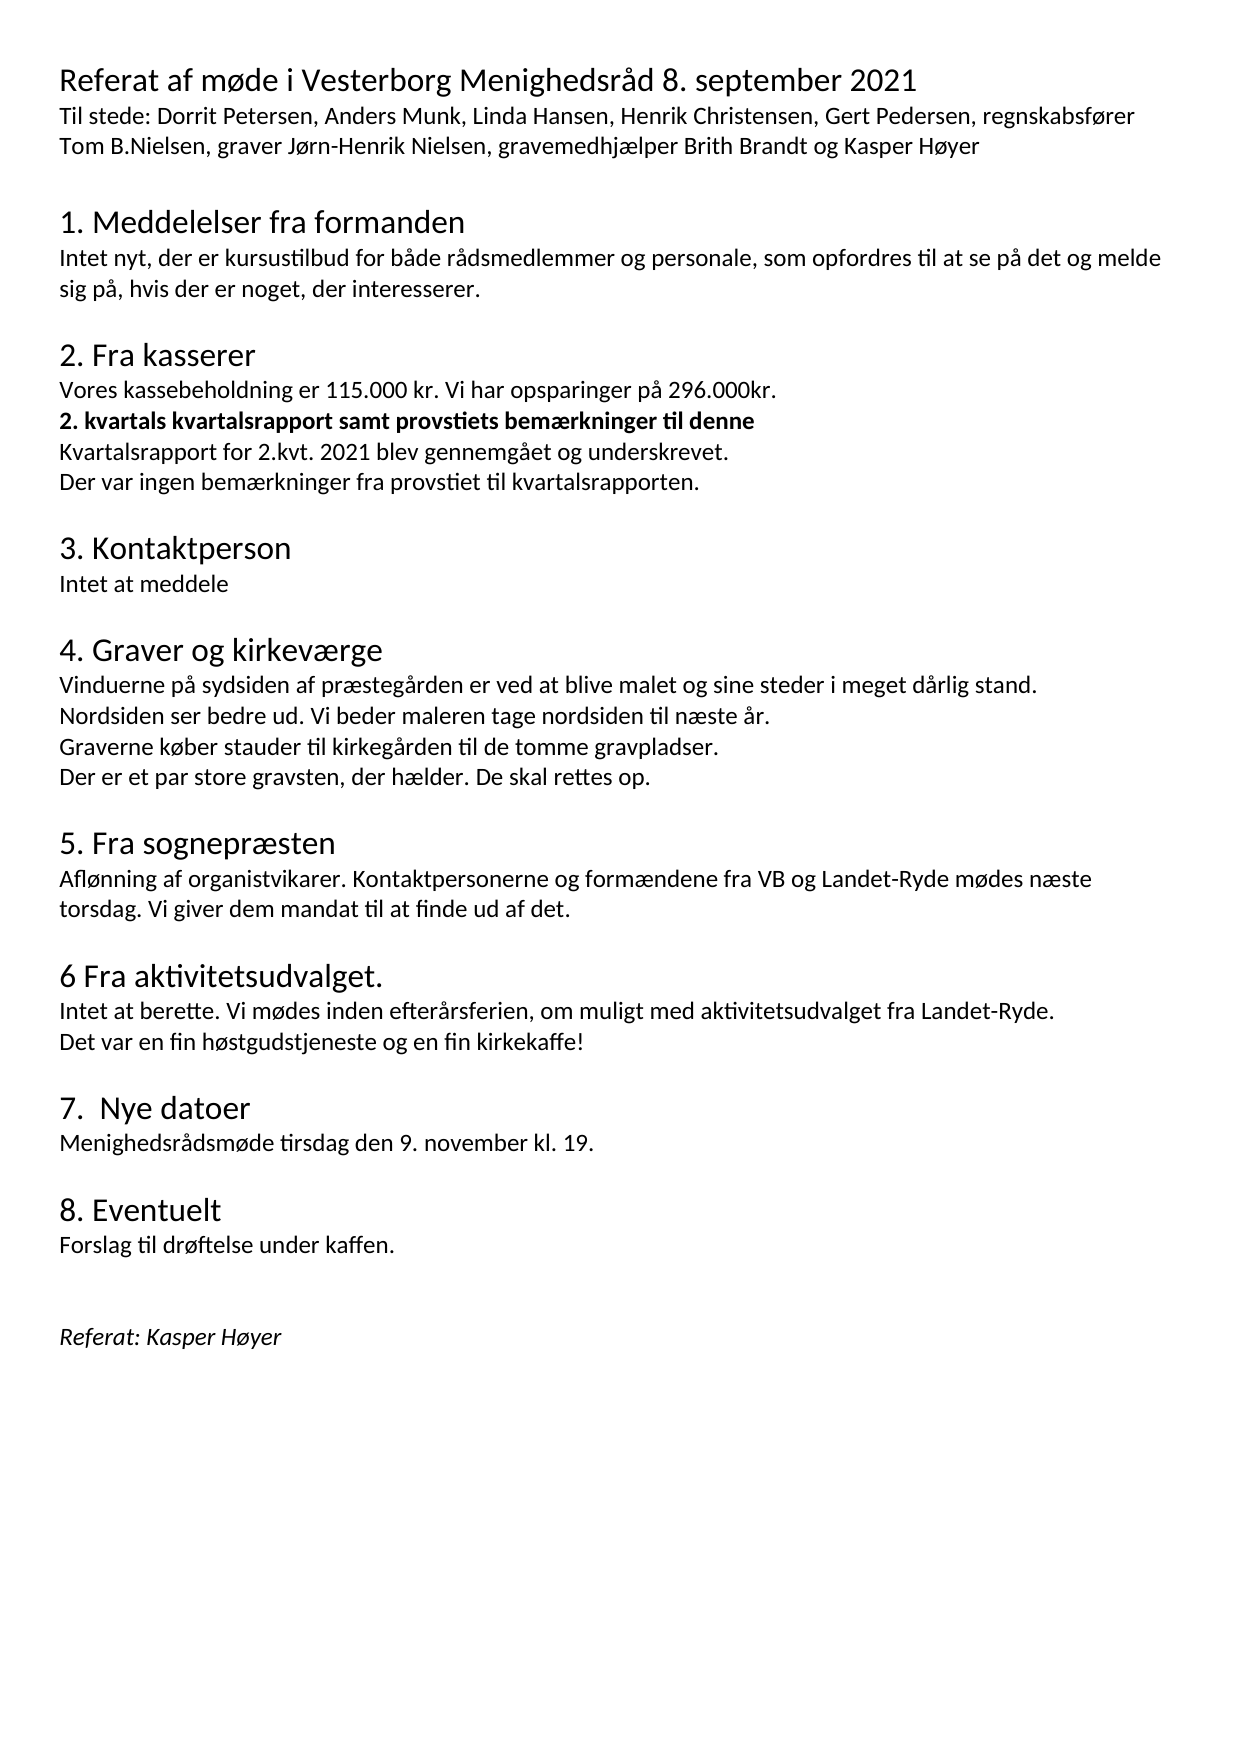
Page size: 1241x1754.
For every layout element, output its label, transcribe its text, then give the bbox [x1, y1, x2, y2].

text Der var ingen bemærkninger fra provstiet til kvartalsrapporten. [59, 466, 1181, 497]
text 2. Fra kasserer [59, 334, 1181, 374]
text Vinduerne på sydsiden af præstegården er ved at blive malet og sine steder i meget dårlig stand. [59, 670, 1181, 700]
text Nordsiden ser bedre ud. Vi beder maleren tage nordsiden til næste år. [59, 700, 1181, 731]
text 5. Fra sognepræsten [59, 822, 1181, 863]
text Der er et par store gravsten, der hælder. De skal rettes op. [59, 761, 1181, 792]
text 1. Meddelelser fra formanden [59, 202, 1181, 242]
text Intet at meddele [59, 568, 1181, 598]
text 7. Nye datoer [59, 1087, 1181, 1128]
text Menighedsrådsmøde tirsdag den 9. november kl. 19. [59, 1128, 1181, 1158]
text 4. Graver og kirkeværge [59, 629, 1181, 670]
text 6 Fra aktivitetsudvalget. [59, 954, 1181, 995]
text Referat af møde i Vesterborg Menighedsråd 8. september 2021 [59, 59, 1181, 100]
text 2. kvartals kvartalsrapport samt provstiets bemærkninger til denne [59, 405, 1181, 436]
text 3. Kontaktperson [59, 527, 1181, 568]
text Intet nyt, der er kursustilbud for både rådsmedlemmer og personale, som opfordres til at se på det og melde sig på, hvis der er noget, der interesserer. [59, 242, 1181, 303]
text Kvartalsrapport for 2.kvt. 2021 blev gennemgået og underskrevet. [59, 436, 1181, 466]
text Graverne køber stauder til kirkegården til de tomme gravpladser. [59, 731, 1181, 761]
text Aflønning af organistvikarer. Kontaktpersonerne og formændene fra VB og Landet-Ryde mødes næste torsdag. Vi giver dem mandat til at finde ud af det. [59, 863, 1181, 924]
text Intet at berette. Vi mødes inden efterårsferien, om muligt med aktivitetsudvalget fra Landet-Ryde. [59, 995, 1181, 1026]
text Til stede: Dorrit Petersen, Anders Munk, Linda Hansen, Henrik Christensen, Gert Pedersen, regnskabsfører Tom B.Nielsen, graver Jørn-Henrik Nielsen, gravemedhjælper Brith Brandt og Kasper Høyer [59, 100, 1181, 161]
text 8. Eventuelt [59, 1189, 1181, 1229]
text Vores kassebeholdning er 115.000 kr. Vi har opsparinger på 296.000kr. [59, 374, 1181, 405]
text Det var en fin høstgudstjeneste og en fin kirkekaffe! [59, 1026, 1181, 1056]
text Referat: Kasper Høyer [59, 1321, 1181, 1351]
text Forslag til drøftelse under kaffen. [59, 1229, 1181, 1260]
